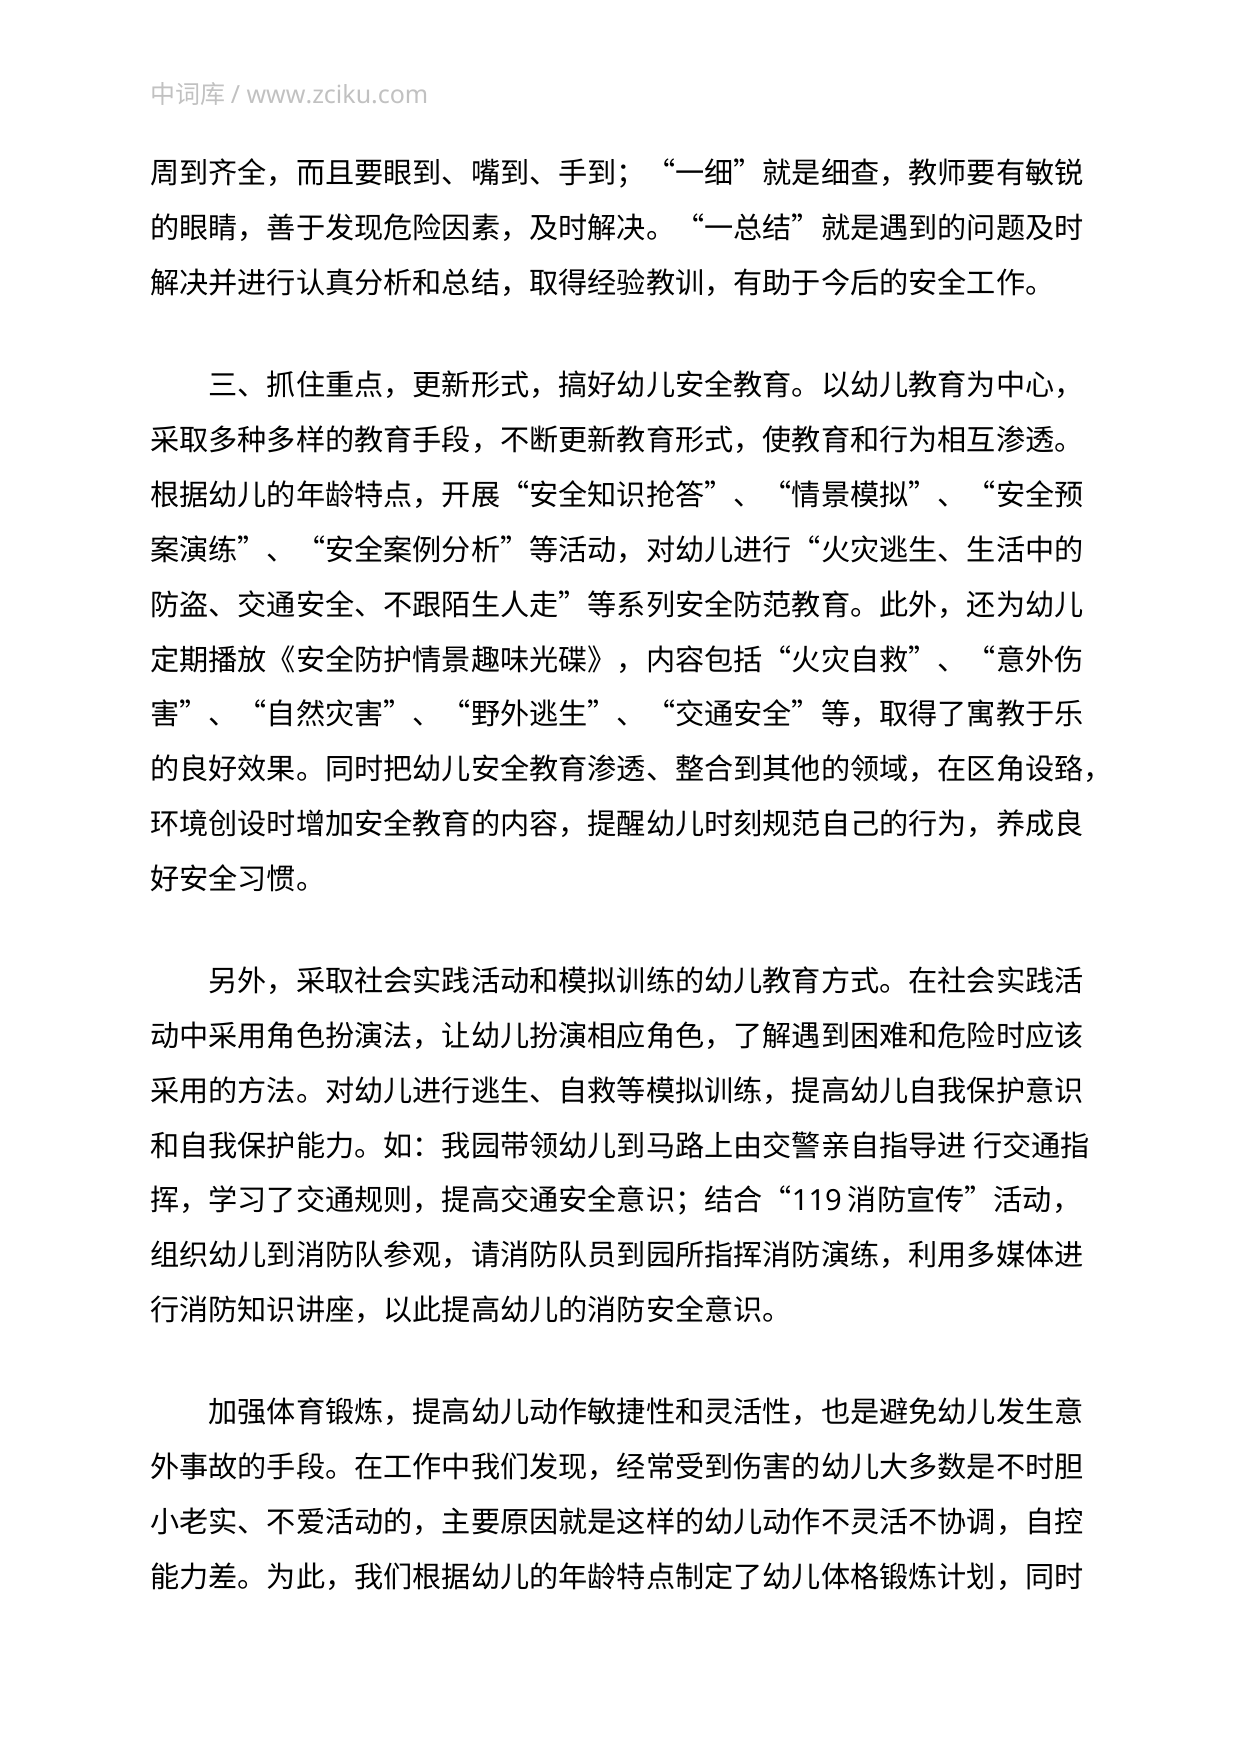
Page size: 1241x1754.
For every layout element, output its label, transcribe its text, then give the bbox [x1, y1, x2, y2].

text 另外，采取社会实践活动和模拟训练的幼儿教育方式。在社会实践活动中采用角色扮演法，让幼儿扮演相应角色，了解遇到困难和危险时应该采用的方法。对幼儿进行逃生、自救等模拟训练，提高幼儿自我保护意识和自我保护能力。如：我园带领幼儿到马路上由交警亲自指导进 行交通指挥，学习了交通规则，提高交通安全意识；结合“119消防宣传”活动，组织幼儿到消防队参观，请消防队员到园所指挥消防演练，利用多媒体进行消防知识讲座，以此提高幼儿的消防安全意识。 [150, 957, 1090, 1329]
text 三、抓住重点，更新形式，搞好幼儿安全教育。以幼儿教育为中心，采取多种多样的教育手段，不断更新教育形式，使教育和行为相互渗透。根据幼儿的年龄特点，开展“安全知识抢答”、“情景模拟”、“安全预案演练”、“安全案例分析”等活动，对幼儿进行“火灾逃生、生活中的防盗、交通安全、不跟陌生人走”等系列安全防范教育。此外，还为幼儿定期播放《安全防护情景趣味光碟》，内容包括“火灾自救”、“意外伤害”、“自然灾害”、“野外逃生”、“交通安全”等，取得了寓教于乐的良好效果。同时把幼儿安全教育渗透、整合到其他的领域，在区角设臵，环境创设时增加安全教育的内容，提醒幼儿时刻规范自己的行为，养成良好安全习惯。 [150, 362, 1090, 898]
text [150, 1389, 1090, 1596]
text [150, 150, 1090, 302]
